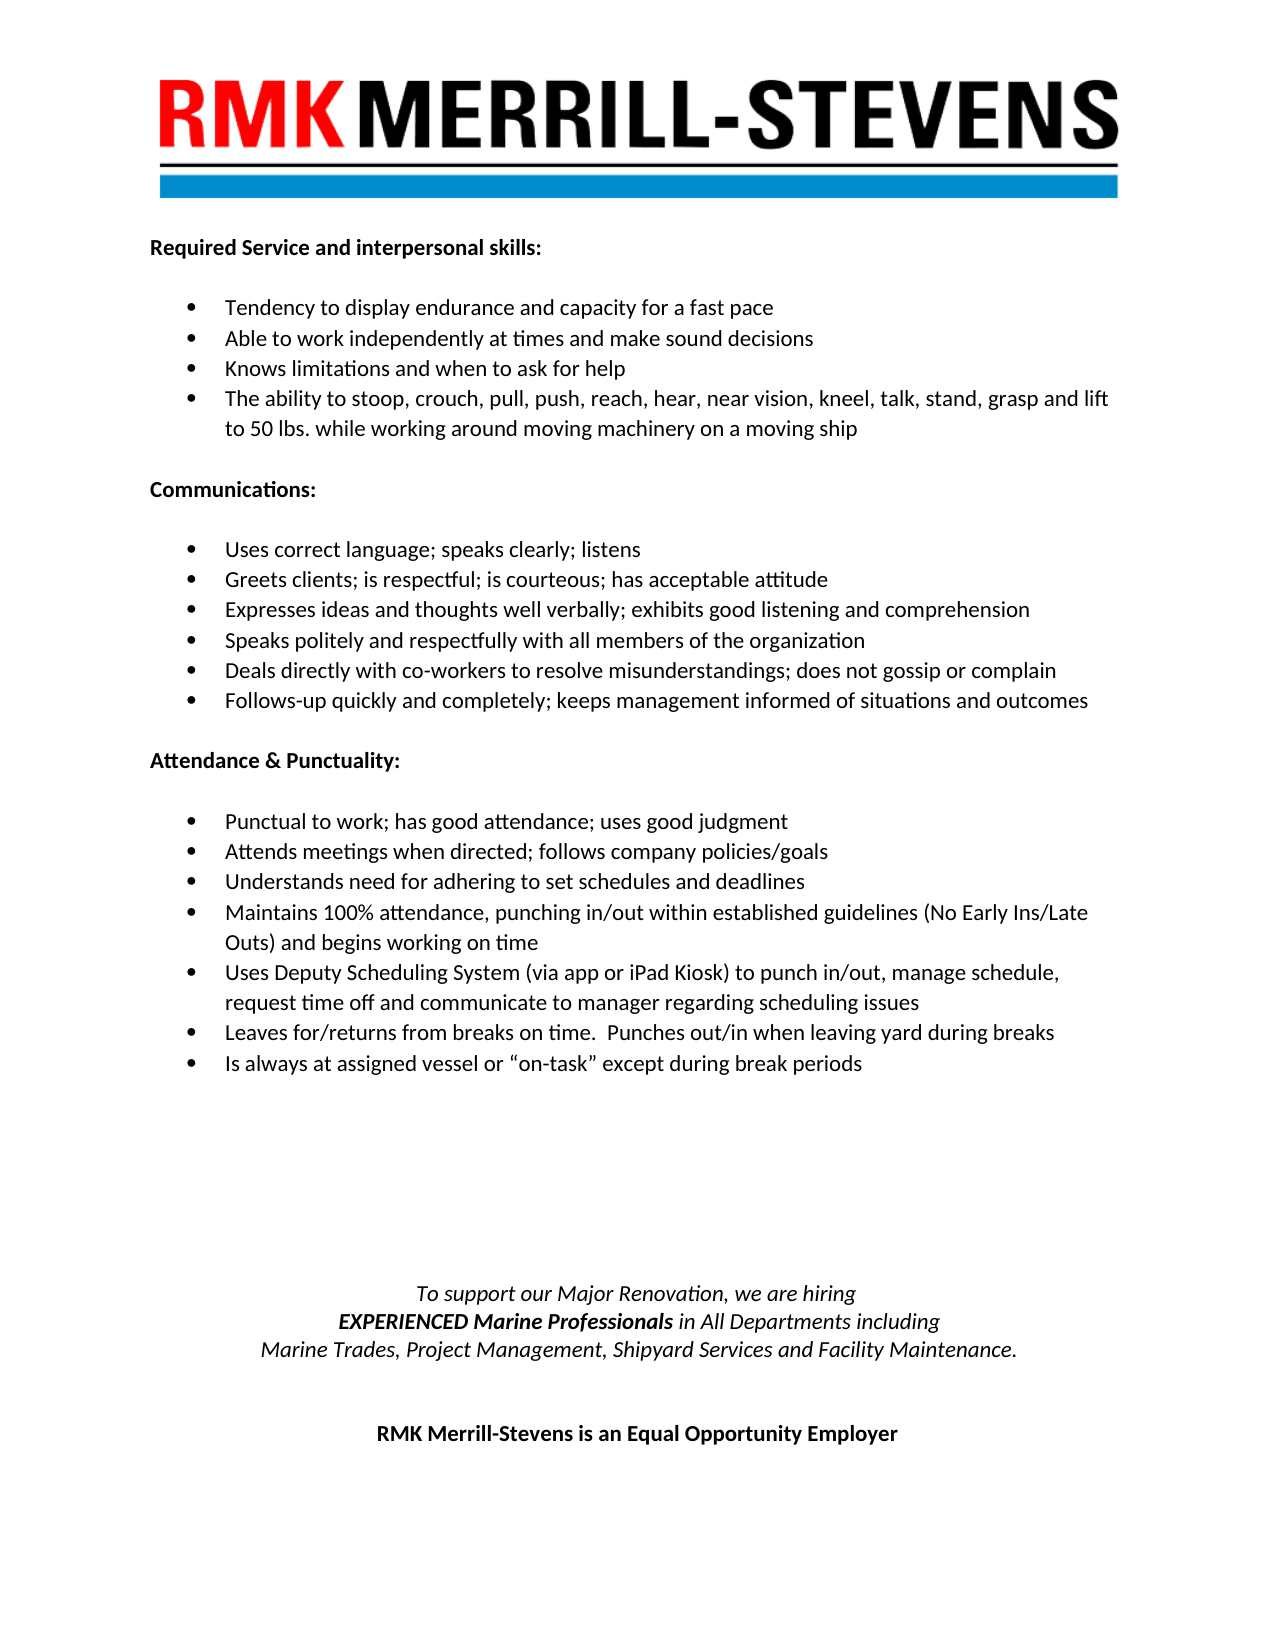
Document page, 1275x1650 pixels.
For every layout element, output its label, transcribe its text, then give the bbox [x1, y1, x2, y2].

list Is always at assigned vessel or “on-task” except during break periods [187, 1049, 1125, 1077]
list Greets clients; is respectful; is courteous; has acceptable attitude [187, 565, 1125, 593]
list Follows-up quickly and completely; keeps management informed of situations and outcomes [187, 686, 1125, 714]
text Attendance & Punctuality: [150, 747, 1125, 774]
list Able to work independently at times and make sound decisions [187, 324, 1125, 352]
text Communications: [150, 475, 1125, 503]
list The ability to stoop, crouch, pull, push, reach, hear, near vision, kneel, talk, stand, grasp and lift to 50 lbs. while working around moving machinery on a moving ship [187, 384, 1125, 442]
text To support our Major Renovation, we are hiring [150, 1279, 1125, 1307]
list Leaves for/returns from breaks on time. Punches out/in when leaving yard during breaks [187, 1018, 1125, 1046]
list Maintains 100% attendance, punching in/out within established guidelines (No Early Ins/Late Outs) and begins working on time [187, 898, 1125, 956]
list Understands need for adhering to set schedules and deadlines [187, 867, 1125, 895]
list Tendency to display endurance and capacity for a fast pace [187, 293, 1125, 321]
picture [150, 75, 1125, 203]
text EXPERIENCED Marine Professionals in All Departments including [150, 1307, 1125, 1335]
list Deals directly with co-workers to resolve misunderstandings; does not gossip or complain [187, 656, 1125, 684]
text Required Service and interpersonal skills: [150, 233, 1125, 261]
list Knows limitations and when to ask for help [187, 354, 1125, 382]
list Attends meetings when directed; follows company policies/goals [187, 837, 1125, 865]
text Marine Trades, Project Management, Shipyard Services and Facility Maintenance. [150, 1335, 1125, 1363]
list Punctual to work; has good attendance; uses good judgment [187, 807, 1125, 835]
list Expresses ideas and thoughts well verbally; exhibits good listening and comprehension [187, 596, 1125, 623]
text RMK Merrill-Stevens is an Equal Opportunity Employer [150, 1419, 1125, 1447]
list Uses correct language; speaks clearly; listens [187, 535, 1125, 563]
list Uses Deputy Scheduling System (via app or iPad Kiosk) to punch in/out, manage schedule, request time off and communicate to manager regarding scheduling issues [187, 958, 1125, 1016]
list Speaks politely and respectfully with all members of the organization [187, 626, 1125, 654]
